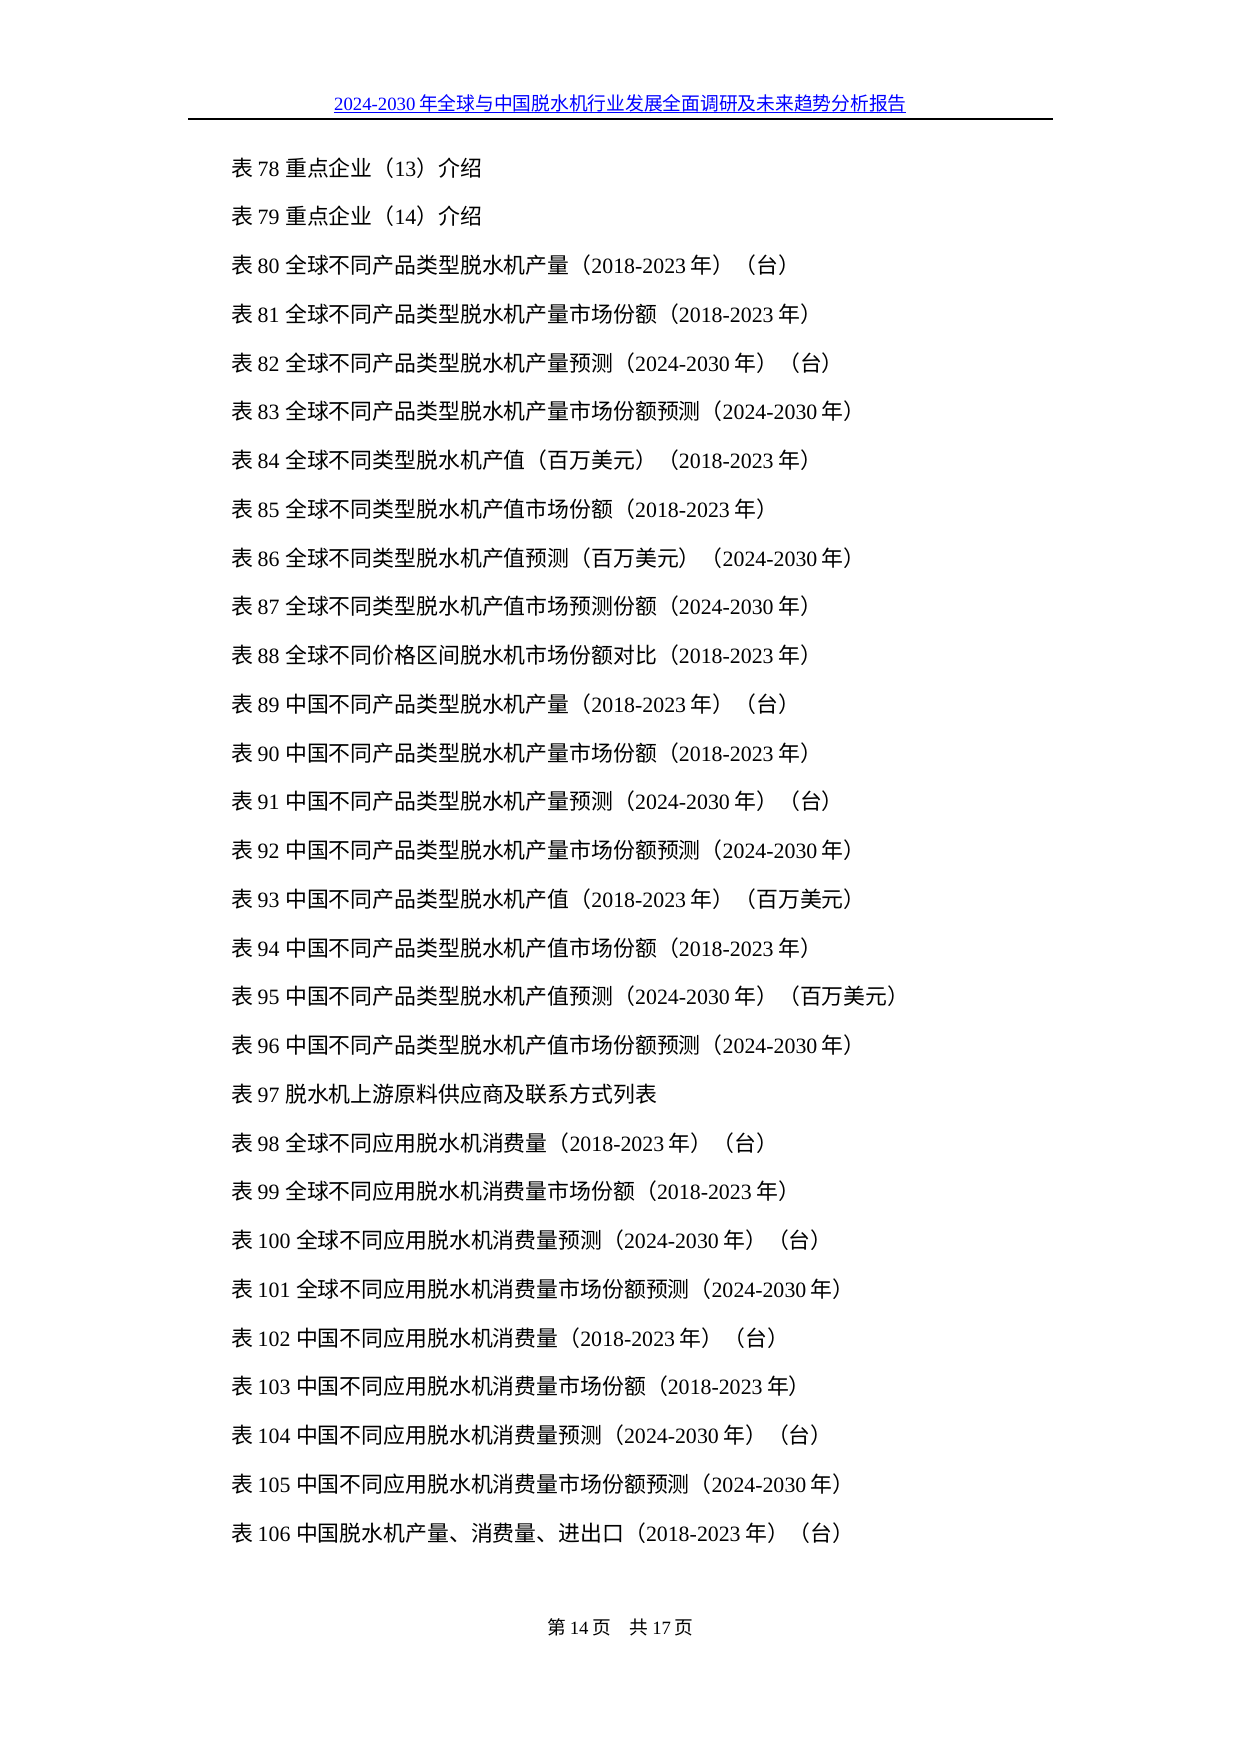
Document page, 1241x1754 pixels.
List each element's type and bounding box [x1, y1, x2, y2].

text [187, 150, 1053, 1548]
